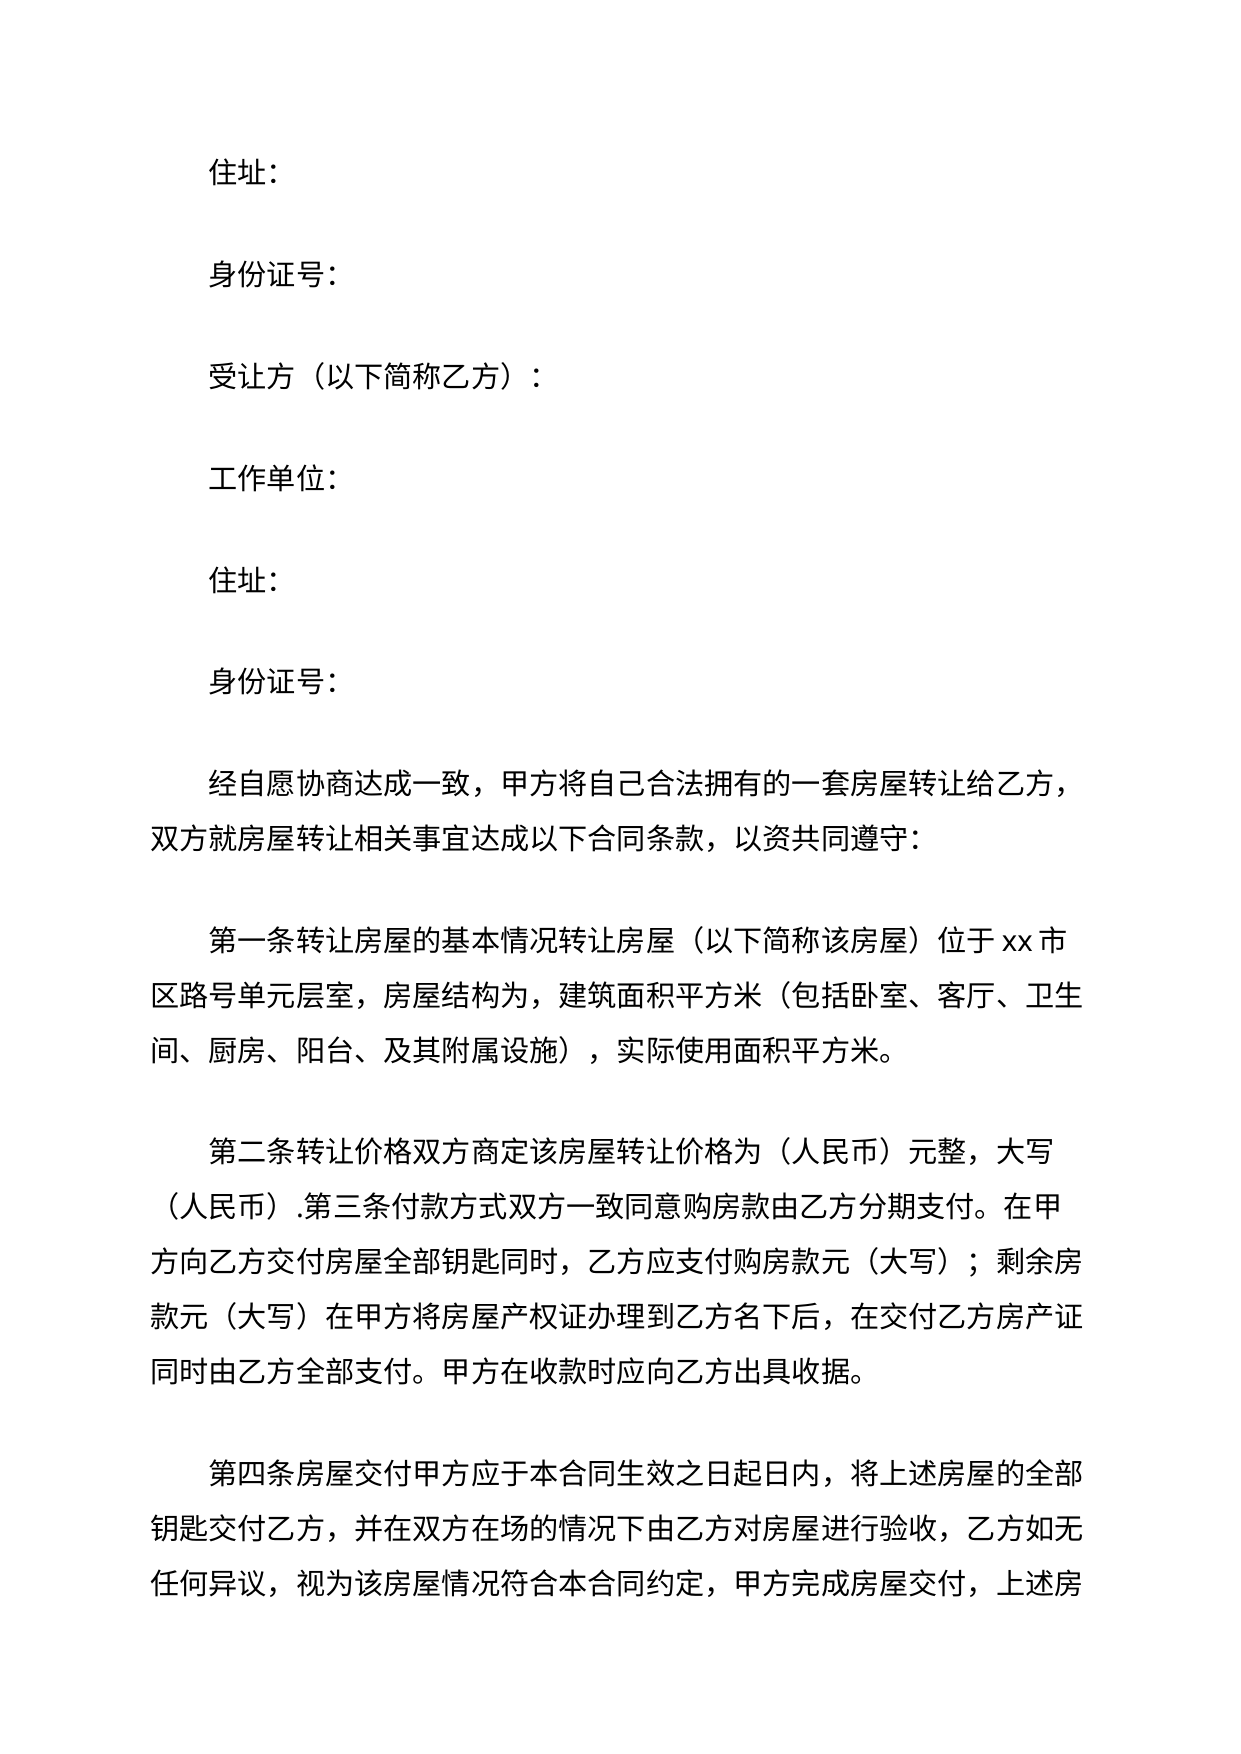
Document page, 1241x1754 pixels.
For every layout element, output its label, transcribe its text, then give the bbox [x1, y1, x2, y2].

text 住址： [150, 557, 1090, 599]
text 身份证号： [150, 252, 1090, 294]
text 第一条转让房屋的基本情况转让房屋（以下简称该房屋）位于xx市区路号单元层室，房屋结构为，建筑面积平方米（包括卧室、客厅、卫生间、厨房、阳台、及其附属设施），实际使用面积平方米。 [150, 917, 1090, 1069]
text 经自愿协商达成一致，甲方将自己合法拥有的一套房屋转让给乙方，双方就房屋转让相关事宜达成以下合同条款，以资共同遵守： [150, 761, 1090, 858]
text 受让方（以下简称乙方）： [150, 353, 1090, 396]
text 身份证号： [150, 659, 1090, 701]
text 工作单位： [150, 455, 1090, 498]
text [150, 1450, 1090, 1602]
text 住址： [150, 150, 1090, 192]
text 第二条转让价格双方商定该房屋转让价格为（人民币）元整，大写（人民币）.第三条付款方式双方一致同意购房款由乙方分期支付。在甲方向乙方交付房屋全部钥匙同时，乙方应支付购房款元（大写）；剩余房款元（大写）在甲方将房屋产权证办理到乙方名下后，在交付乙方房产证同时由乙方全部支付。甲方在收款时应向乙方出具收据。 [150, 1129, 1090, 1391]
